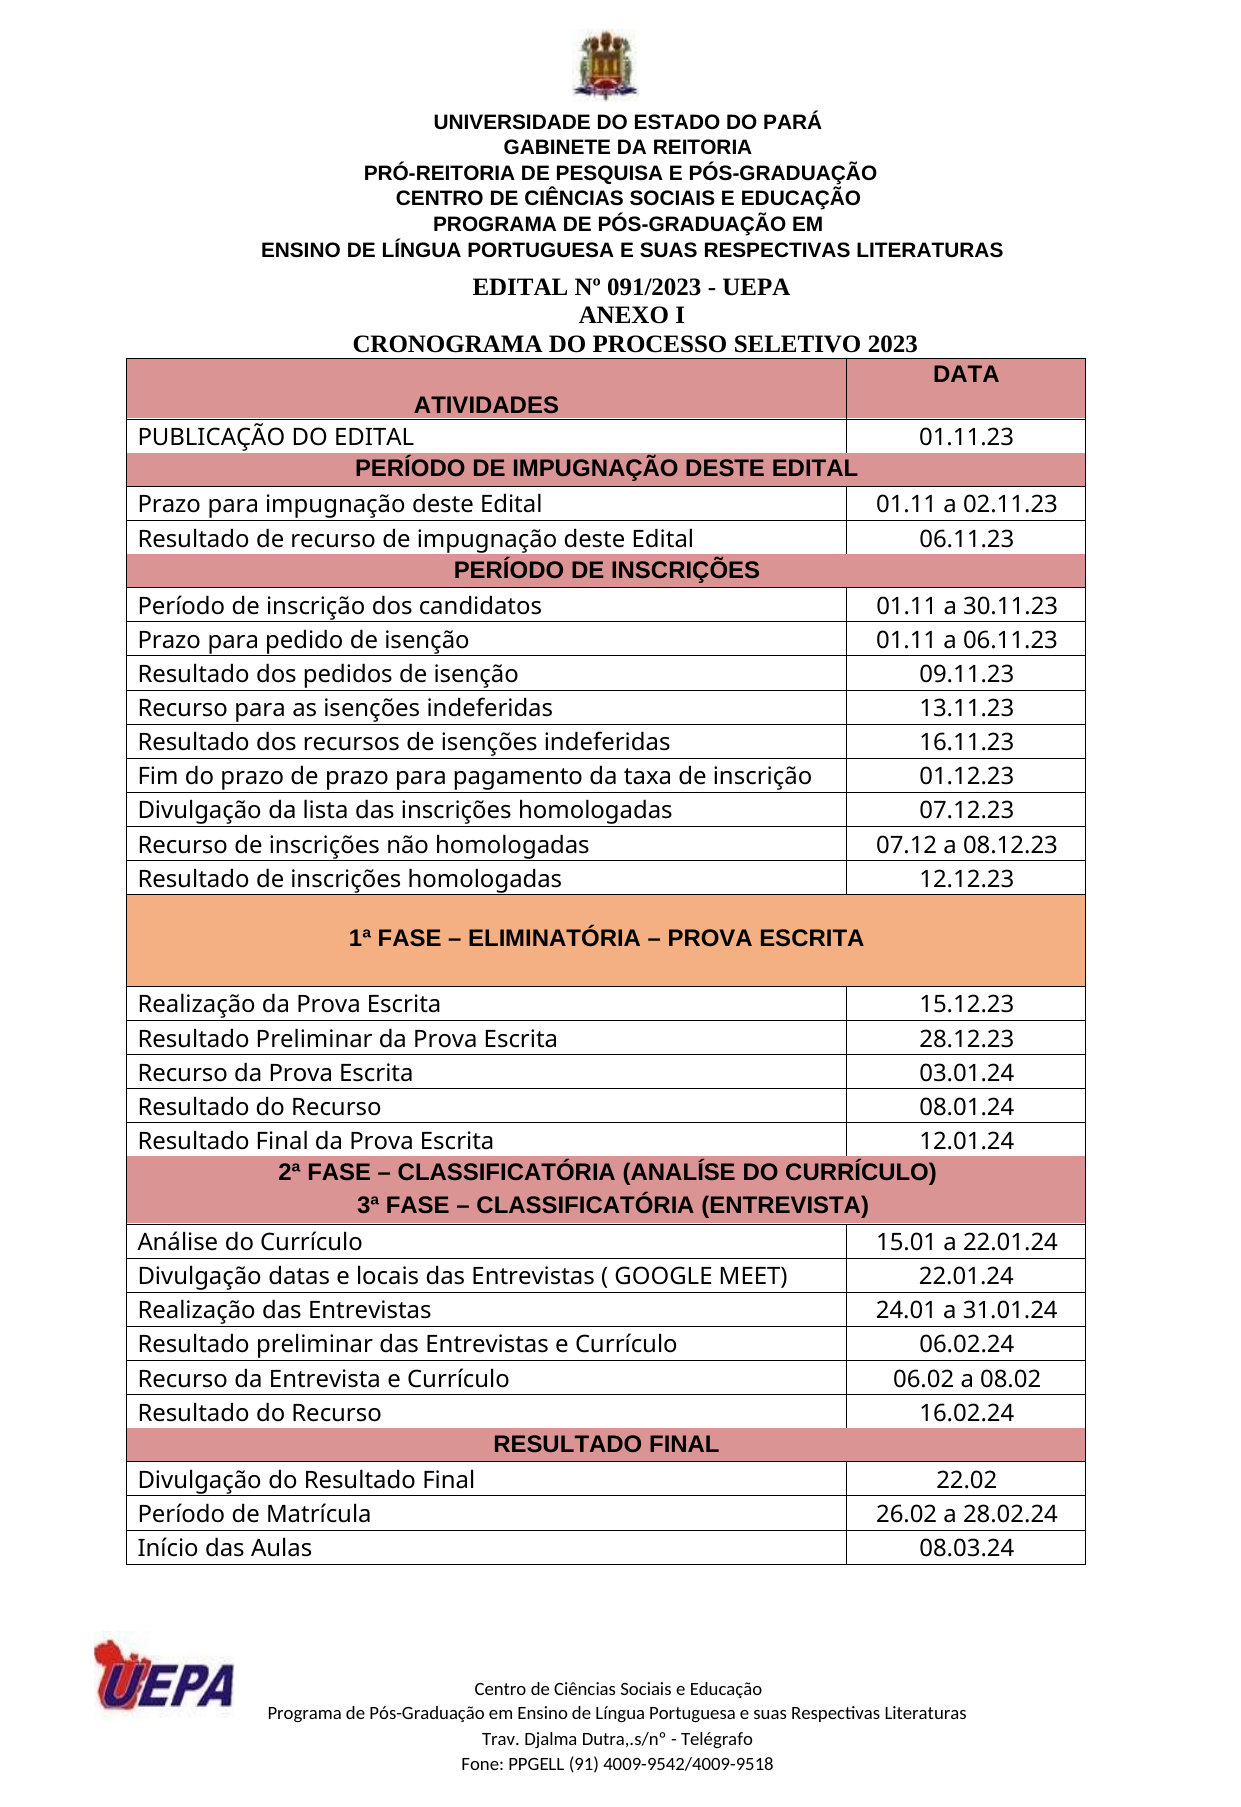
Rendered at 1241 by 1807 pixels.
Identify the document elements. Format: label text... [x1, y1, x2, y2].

table_cell 24.01 a 31.01.24 [847, 1293, 1085, 1326]
picture [572, 29, 640, 102]
table_cell PERÍODO DE IMPUGNAÇÃO DESTE EDITAL [127, 453, 1085, 486]
table_cell 06.02.24 [847, 1327, 1085, 1360]
table_cell Período de inscrição dos candidatos [127, 588, 846, 621]
text Programa de Pós-Graduação em Ensino de Língua Portuguesa e suas Respectivas Literaturas Trav. Djalma Dutra,.s/nº - Telégrafo [256, 1701, 979, 1750]
subtitle EDITAL Nº 091/2023 - UEPA [267, 272, 995, 301]
table_cell Divulgação do Resultado Final [127, 1462, 846, 1495]
table_cell PERÍODO DE INSCRIÇÕES [127, 554, 1085, 587]
table_cell Resultado Preliminar da Prova Escrita [127, 1021, 846, 1054]
table_cell 22.02 [847, 1462, 1085, 1495]
table_header DATA [847, 359, 1085, 418]
table_cell 06.02 a 08.02 [847, 1361, 1085, 1394]
table_cell Realização das Entrevistas [127, 1293, 846, 1326]
table_cell 09.11.23 [847, 656, 1085, 689]
table_header ATIVIDADES [127, 359, 846, 418]
table_cell Resultado dos recursos de isenções indeferidas [127, 725, 846, 757]
table_cell Análise do Currículo [127, 1225, 846, 1257]
table_cell 01.11.23 [847, 420, 1085, 452]
table_cell 15.01 a 22.01.24 [847, 1225, 1085, 1257]
table_cell 01.11 a 02.11.23 [847, 487, 1085, 520]
table_cell Fim do prazo de prazo para pagamento da taxa de inscrição [127, 759, 846, 792]
table_cell 22.01.24 [847, 1259, 1085, 1292]
table_cell Divulgação datas e locais das Entrevistas ( GOOGLE MEET) [127, 1259, 846, 1292]
table_cell 08.01.24 [847, 1089, 1085, 1122]
table_cell 13.11.23 [847, 691, 1085, 723]
table_cell 03.01.24 [847, 1055, 1085, 1088]
table_cell 12.01.24 [847, 1123, 1085, 1156]
table_cell Recurso da Prova Escrita [127, 1055, 846, 1088]
picture [93, 1631, 235, 1721]
table_cell 01.12.23 [847, 759, 1085, 792]
table_cell Recurso de inscrições não homologadas [127, 827, 846, 860]
table_cell Início das Aulas [127, 1531, 846, 1564]
text ANEXO I [267, 301, 996, 329]
table_cell 16.11.23 [847, 725, 1085, 757]
table_cell Resultado preliminar das Entrevistas e Currículo [127, 1327, 846, 1360]
table_cell 01.11 a 30.11.23 [847, 588, 1085, 621]
table_cell Prazo para pedido de isenção [127, 622, 846, 655]
table_cell 01.11 a 06.11.23 [847, 622, 1085, 655]
table_cell Resultado dos pedidos de isenção [127, 656, 846, 689]
table_cell 28.12.23 [847, 1021, 1085, 1054]
table_cell 12.12.23 [847, 861, 1085, 894]
table_cell Resultado de recurso de impugnação deste Edital [127, 521, 846, 554]
text Centro de Ciências Sociais e Educação [257, 1677, 979, 1699]
table_cell Prazo para impugnação deste Edital [127, 487, 846, 520]
table_cell Resultado Final da Prova Escrita [127, 1123, 846, 1156]
table_cell Divulgação da lista das inscrições homologadas [127, 793, 846, 826]
table_cell 15.12.23 [847, 987, 1085, 1020]
table_cell Resultado de inscrições homologadas [127, 861, 846, 894]
table_cell 08.03.24 [847, 1531, 1085, 1564]
table_cell 06.11.23 [847, 521, 1085, 554]
table_cell Período de Matrícula [127, 1496, 846, 1529]
table_cell Realização da Prova Escrita [127, 987, 846, 1020]
table_cell 26.02 a 28.02.24 [847, 1496, 1085, 1529]
table_cell 16.02.24 [847, 1395, 1085, 1428]
table_cell 1ª FASE – ELIMINATÓRIA – PROVA ESCRITA [127, 895, 1085, 986]
text Fone: PPGELL (91) 4009-9542/4009-9518 [256, 1753, 979, 1774]
table_cell Resultado do Recurso [127, 1395, 846, 1428]
table_cell 07.12.23 [847, 793, 1085, 826]
table_cell Recurso para as isenções indeferidas [127, 691, 846, 723]
table_cell PUBLICAÇÃO DO EDITAL [127, 420, 846, 452]
table_cell 07.12 a 08.12.23 [847, 827, 1085, 860]
table_cell Resultado do Recurso [127, 1089, 846, 1122]
text CRONOGRAMA DO PROCESSO SELETIVO 2023 [267, 329, 996, 358]
table_cell 2ª FASE – CLASSIFICATÓRIA (ANALÍSE DO CURRÍCULO) 3ª FASE – CLASSIFICATÓRIA (ENTREVISTA) [127, 1156, 1085, 1223]
table_cell RESULTADO FINAL [127, 1428, 1085, 1461]
table_cell Recurso da Entrevista e Currículo [127, 1361, 846, 1394]
